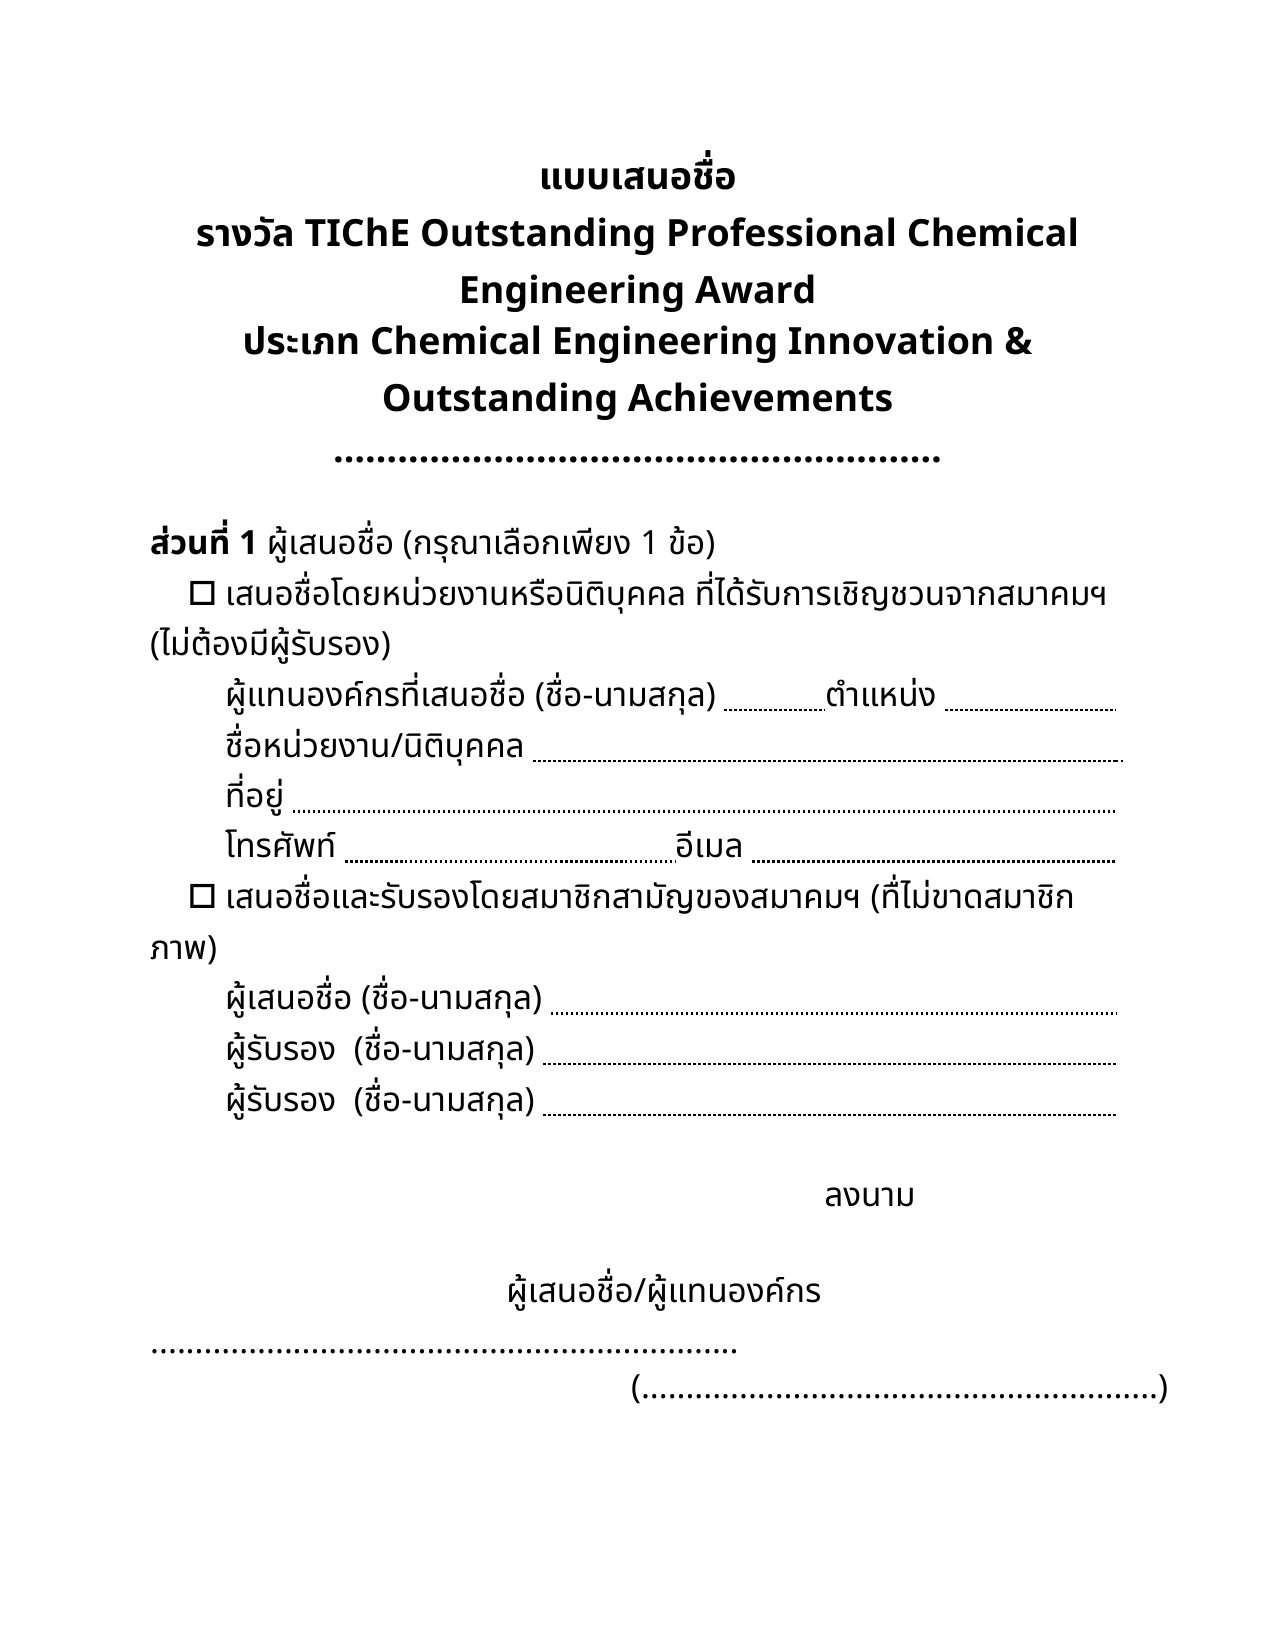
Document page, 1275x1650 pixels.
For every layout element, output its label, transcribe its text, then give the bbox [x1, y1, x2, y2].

text ส่วนที่ 1 ผู้เสนอชื่อ (กรุณาเลือกเพียง 1 ข้อ) [150, 519, 1125, 570]
text ชื่อหน่วยงาน/นิติบุคคล [150, 721, 1125, 772]
text ผู้รับรอง (ชื่อ-นามสกุล) [150, 1075, 1125, 1126]
text ที่อยู่ [150, 772, 1125, 822]
subtitle แบบเสนอชื่อ [150, 150, 1125, 207]
subtitle รางวัล TIChE Outstanding Professional Chemical Engineering Award [150, 207, 1125, 315]
text ผู้เสนอชื่อ/ผู้แทนองค์กร .................................................................. [150, 1267, 1125, 1363]
text ผู้แทนองค์กรที่เสนอชื่อ (ชื่อ-นามสกุล) ตำแหน่ง [150, 671, 1125, 721]
text ลงนาม [150, 1171, 1125, 1222]
text ผู้รับรอง (ชื่อ-นามสกุล) [150, 1025, 1125, 1075]
text ผู้เสนอชื่อ (ชื่อ-นามสกุล) [150, 974, 1125, 1025]
text เสนอชื่อและรับรองโดยสมาชิกสามัญของสมาคมฯ (ทื่ไม่ขาดสมาชิกภาพ) [150, 873, 1125, 974]
text เสนอชื่อโดยหน่วยงานหรือนิติบุคคล ที่ได้รับการเชิญชวนจากสมาคมฯ (ไม่ต้องมีผู้รับรอง) [150, 570, 1125, 671]
subtitle ประเภท Chemical Engineering Innovation & Outstanding Achievements [150, 315, 1125, 423]
subtitle ………………………………………………… [150, 423, 1125, 474]
text โทรศัพท์ อีเมล [150, 822, 1125, 873]
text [150, 1363, 1125, 1409]
